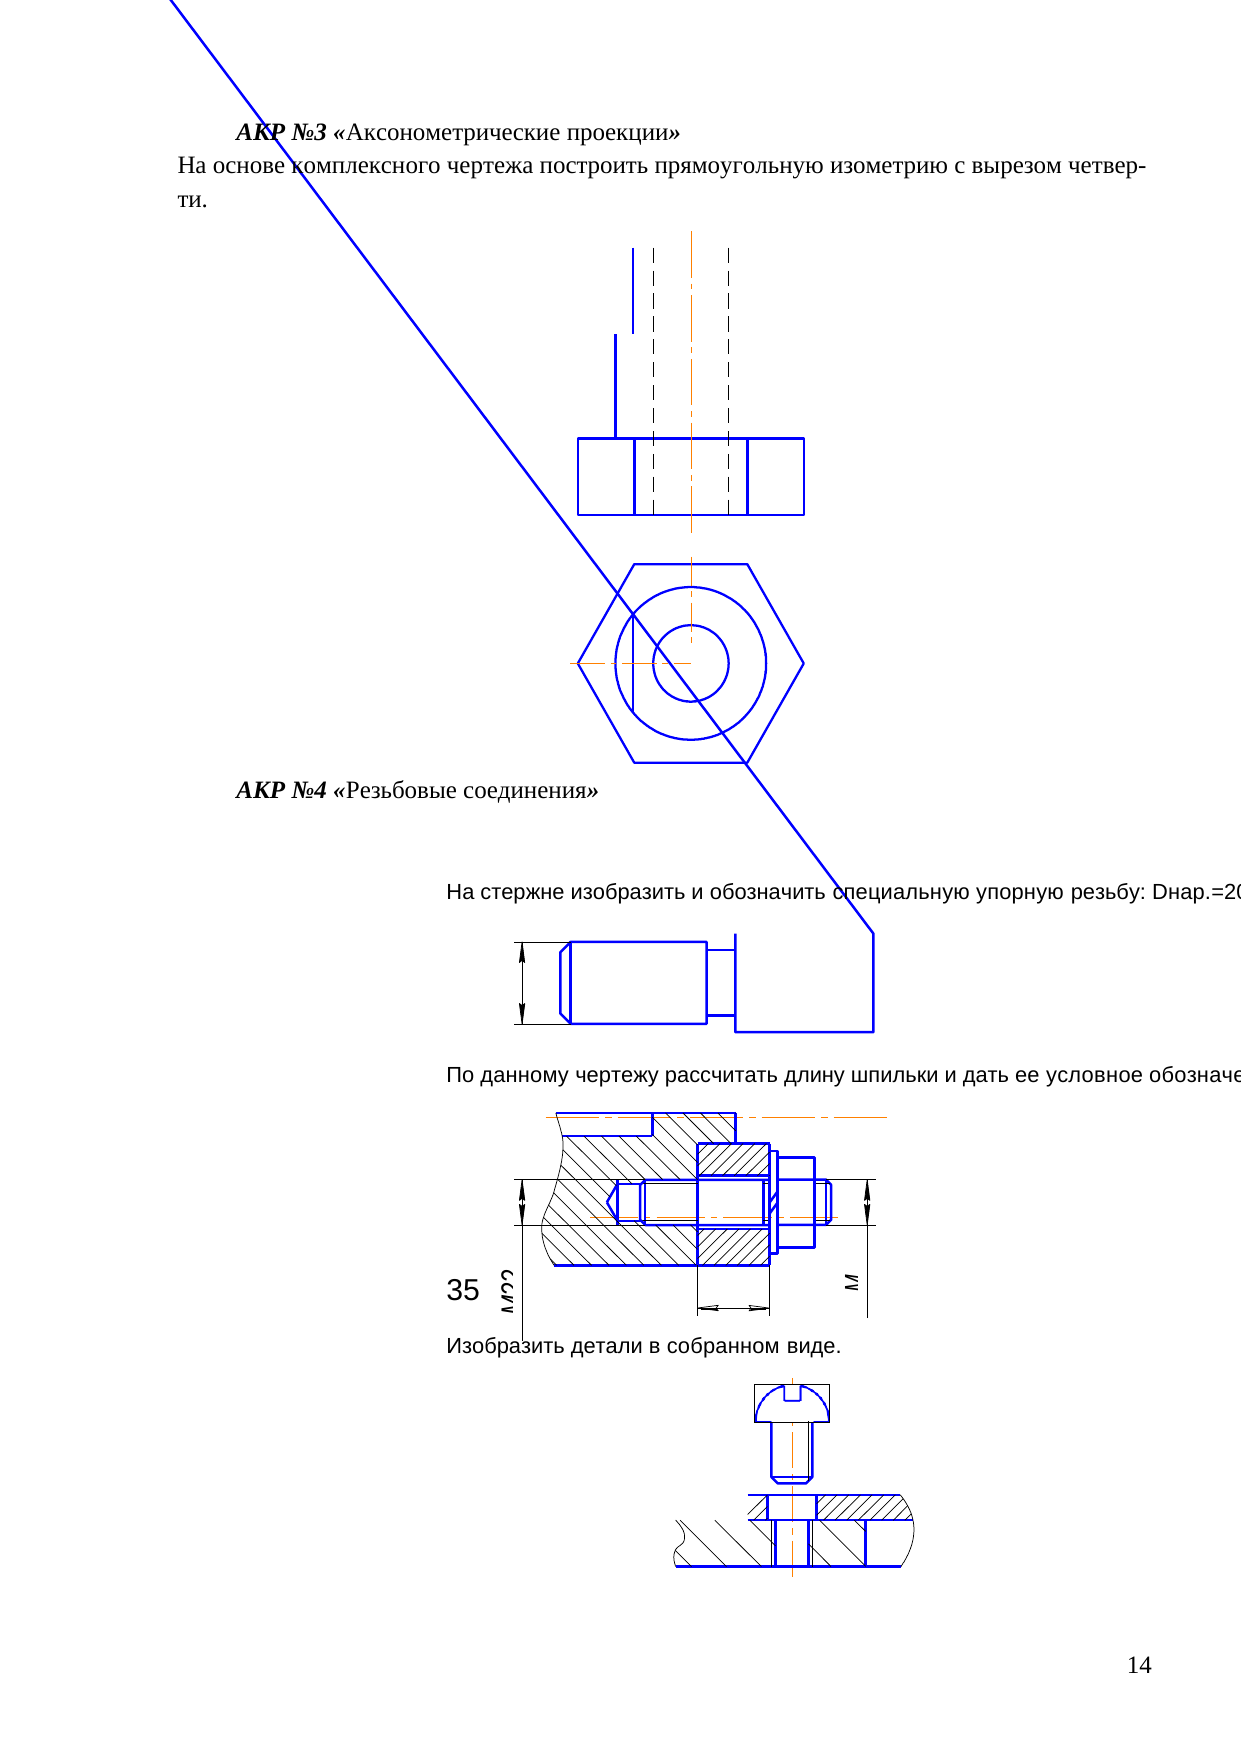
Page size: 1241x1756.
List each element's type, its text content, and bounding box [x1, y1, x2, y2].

text АКР №4 «Резьбовые соединения» [236, 565, 1236, 804]
list АКР №3 «Аксонометрические проекции» [236, 117, 1236, 146]
text На основе комплексного чертежа построить прямоугольную изометрию с вырезом четвер- ти. [177, 151, 1158, 212]
picture [755, 1385, 829, 1422]
